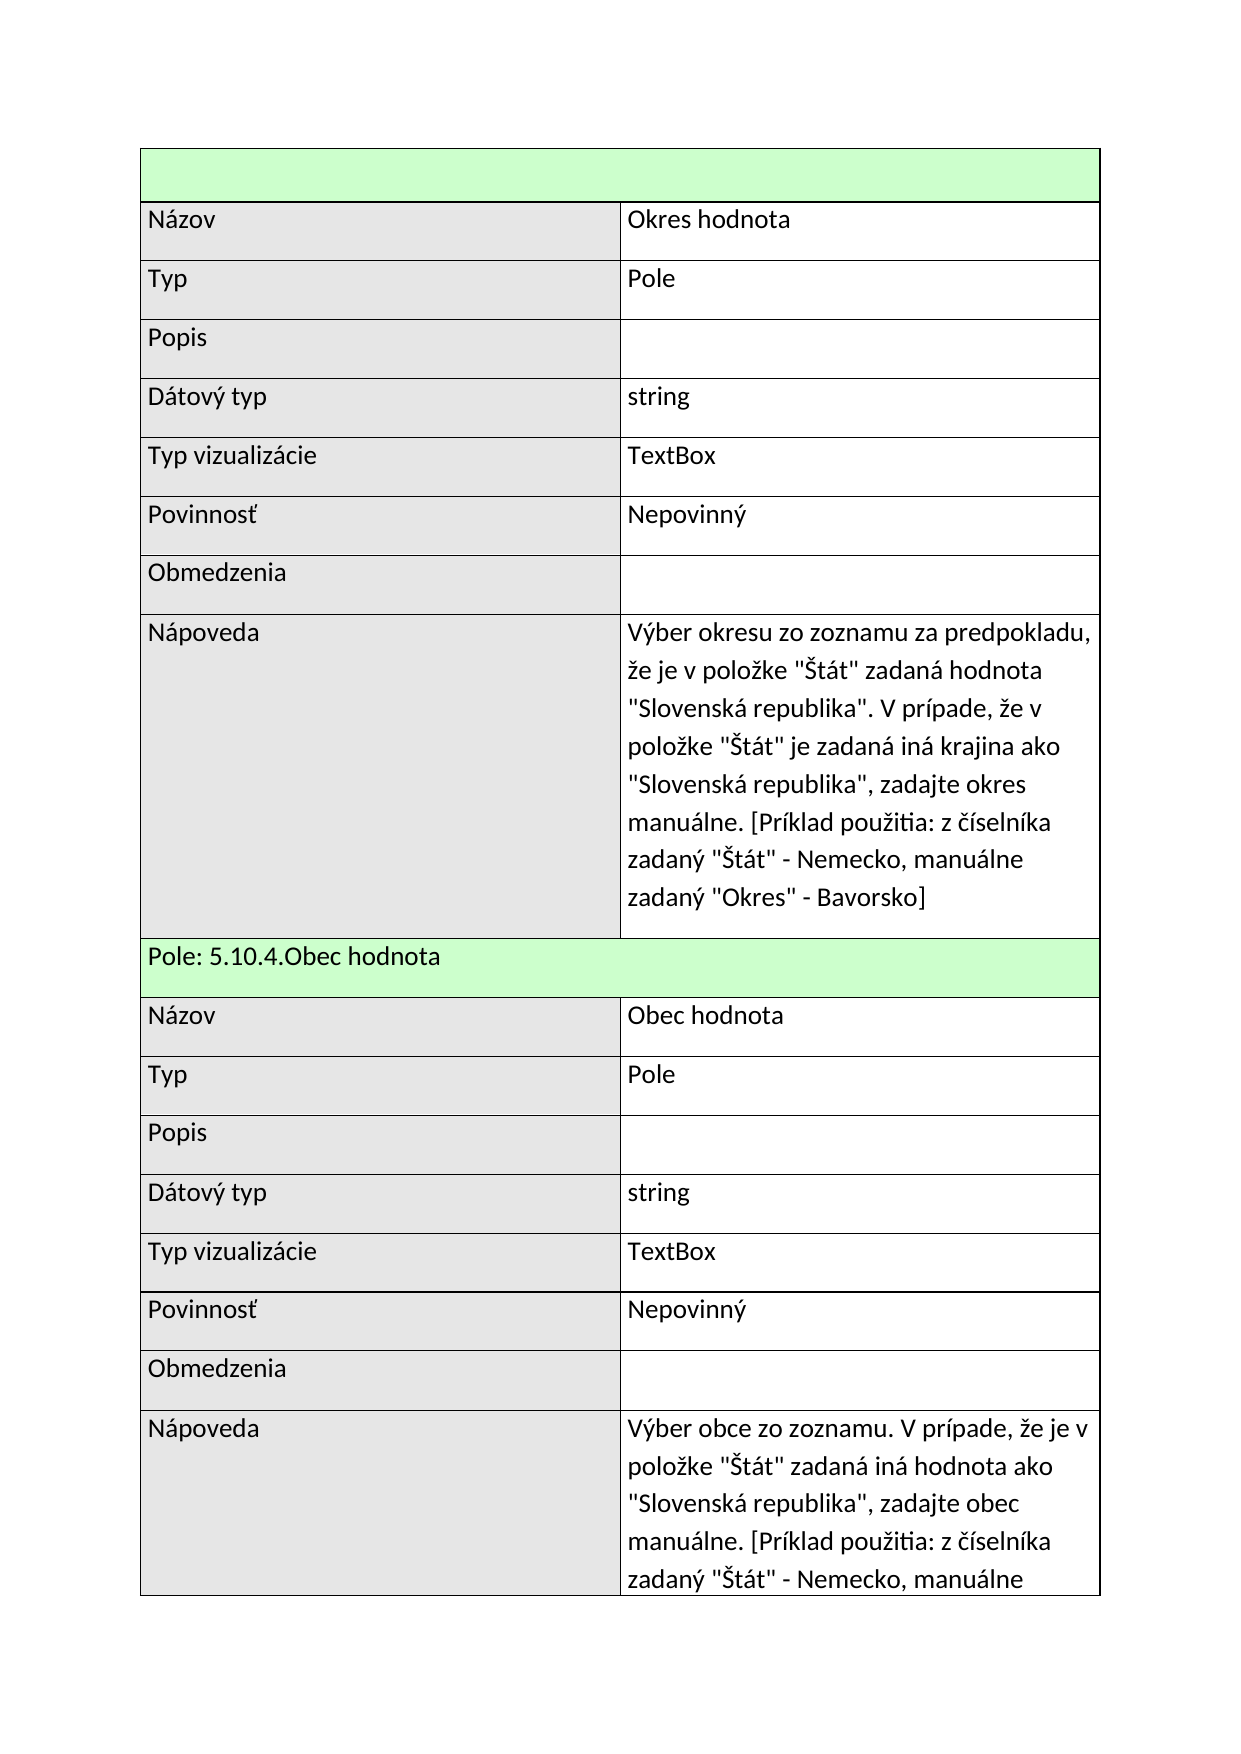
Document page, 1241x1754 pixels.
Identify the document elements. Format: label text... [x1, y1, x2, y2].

table_cell [621, 1351, 1099, 1410]
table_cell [141, 149, 1099, 201]
table_cell Názov [141, 998, 620, 1056]
table_cell Okres hodnota [621, 203, 1099, 260]
table_cell Nepovinný [621, 497, 1099, 554]
table_cell Obmedzenia [141, 556, 620, 614]
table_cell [621, 1411, 1099, 1595]
table_cell Názov [141, 203, 620, 260]
table_cell Nepovinný [621, 1293, 1099, 1350]
table_cell Typ vizualizácie [141, 1234, 620, 1291]
table_cell TextBox [621, 438, 1099, 496]
table_cell string [621, 379, 1099, 437]
table_cell Povinnosť [141, 497, 620, 554]
table_cell Pole [621, 261, 1099, 319]
table_cell TextBox [621, 1234, 1099, 1291]
table_cell Povinnosť [141, 1293, 620, 1350]
table_cell Výber okresu zo zoznamu za predpokladu, že je v položke "Štát" zadaná hodnota "Slovenská republika". V prípade, že v položke "Štát" je zadaná iná krajina ako "Slovenská republika", zadajte okres manuálne. [Príklad použitia: z číselníka zadaný "Štát" - Nemecko, manuálne zadaný "Okres" - Bavorsko] [621, 615, 1099, 938]
table_cell Nápoveda [141, 1411, 620, 1595]
table_cell Typ vizualizácie [141, 438, 620, 496]
table_cell Typ [141, 1057, 620, 1114]
table_cell Popis [141, 320, 620, 378]
table_cell [621, 556, 1099, 614]
table_cell Dátový typ [141, 1175, 620, 1233]
table_cell Dátový typ [141, 379, 620, 437]
table_cell Obec hodnota [621, 998, 1099, 1056]
table_cell Pole: 5.10.4.Obec hodnota [141, 939, 1099, 997]
table_cell Nápoveda [141, 615, 620, 938]
table_cell Obmedzenia [141, 1351, 620, 1410]
table_cell [621, 320, 1099, 378]
table_cell Pole [621, 1057, 1099, 1114]
table_cell Typ [141, 261, 620, 319]
table_cell Popis [141, 1116, 620, 1174]
table_cell [621, 1116, 1099, 1174]
table_cell string [621, 1175, 1099, 1233]
